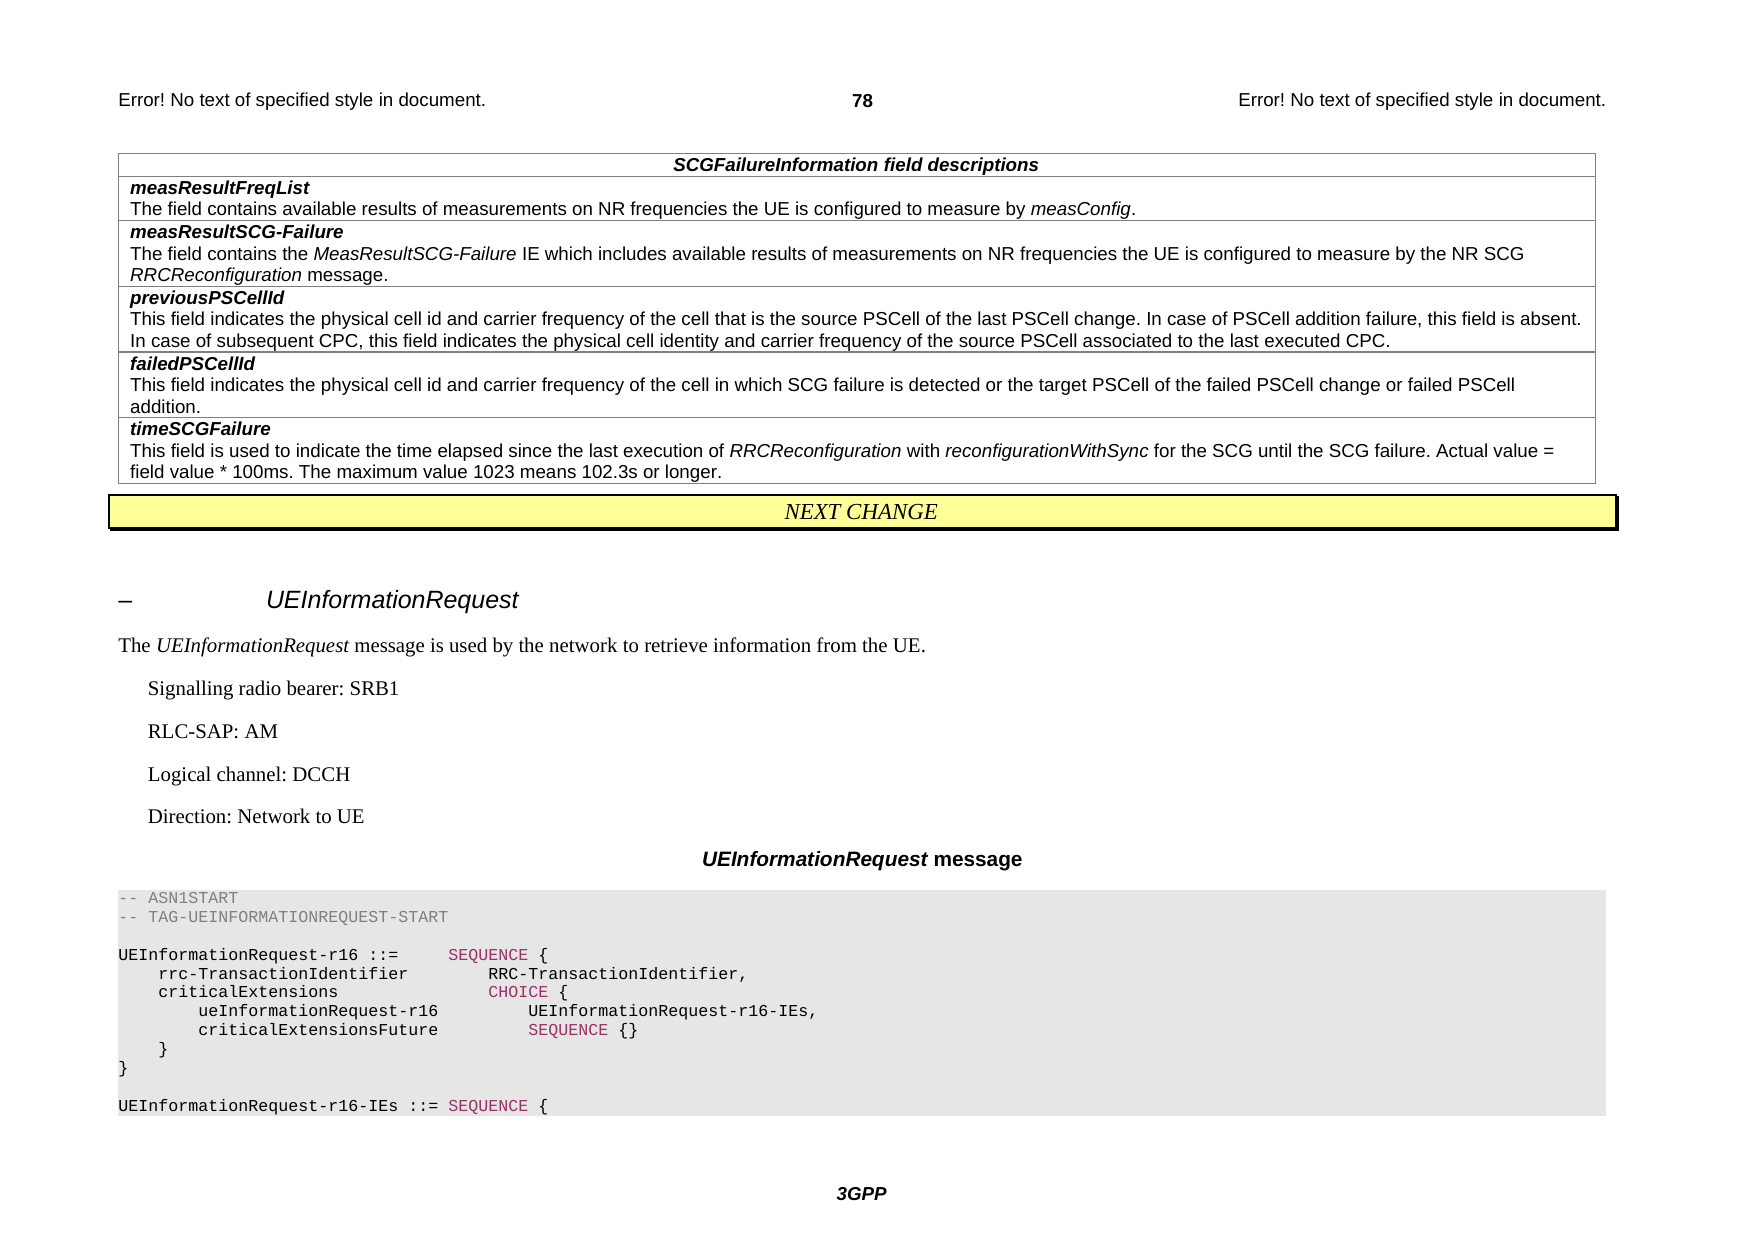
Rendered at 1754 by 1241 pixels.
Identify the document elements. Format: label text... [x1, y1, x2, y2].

text } [118, 1059, 1606, 1078]
text The UEInformationRequest message is used by the network to retrieve information from the UE. [118, 633, 1606, 657]
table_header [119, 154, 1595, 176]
text rrc-TransactionIdentifier RRC-TransactionIdentifier, [118, 965, 1606, 984]
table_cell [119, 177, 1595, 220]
text -- ASN1START [118, 890, 1606, 909]
text UEInformationRequest-r16-IEs ::= SEQUENCE { [118, 1097, 1606, 1116]
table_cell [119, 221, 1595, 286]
text RLC-SAP: AM [148, 719, 1606, 743]
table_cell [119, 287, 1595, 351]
text UEInformationRequest-r16 ::= SEQUENCE { [118, 946, 1606, 965]
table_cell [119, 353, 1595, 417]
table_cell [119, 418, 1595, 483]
subtitle – UEInformationRequest [118, 586, 1606, 614]
text criticalExtensions CHOICE { [118, 984, 1606, 1003]
text Logical channel: DCCH [148, 761, 1606, 786]
text -- TAG-UEINFORMATIONREQUEST-START [118, 909, 1606, 927]
text criticalExtensionsFuture SEQUENCE {} [118, 1022, 1606, 1041]
text NEXT CHANGE [110, 496, 1615, 527]
text } [118, 1041, 1606, 1059]
text UEInformationRequest message [118, 847, 1606, 871]
text Signalling radio bearer: SRB1 [148, 676, 1606, 700]
text ueInformationRequest-r16 UEInformationRequest-r16-IEs, [118, 1003, 1606, 1022]
text Direction: Network to UE [148, 804, 1606, 828]
